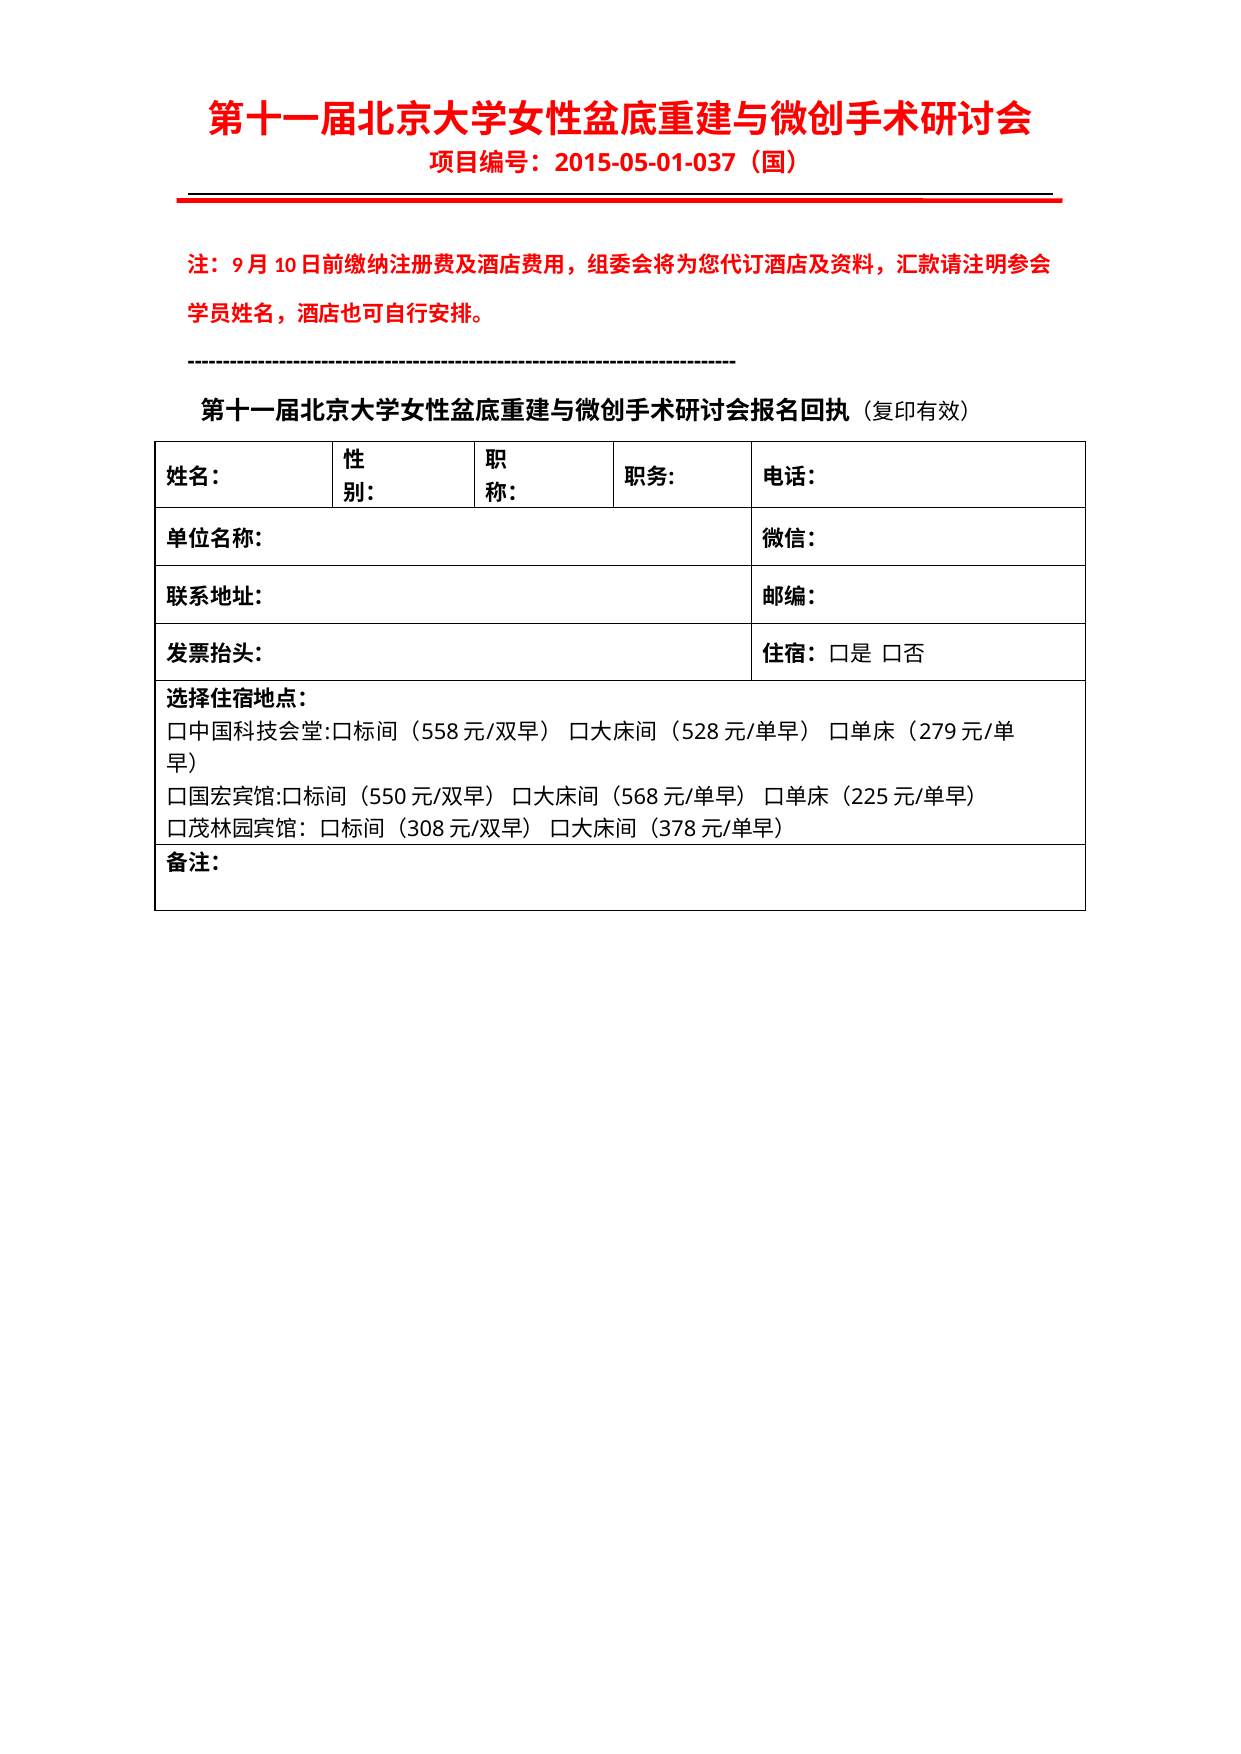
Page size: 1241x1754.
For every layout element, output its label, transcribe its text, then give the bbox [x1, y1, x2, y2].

table_header 性别： [333, 442, 474, 507]
table_cell 发票抬头： [156, 624, 751, 680]
text 第十一届北京大学女性盆底重建与微创手术研讨会报名回执（复印有效） [187, 376, 994, 441]
table_header 电话： [752, 442, 1085, 507]
table_header 姓名： [156, 442, 332, 507]
table_cell 选择住宿地点： 口中国科技会堂:口标间（558元/双早） 口大床间（528元/单早） 口单床（279元/单早） 口国宏宾馆:口标间（550元/双早） 口大床间（568元/单早） 口单床（225元/单早） 口茂林园宾馆：口标间（308元/双早） 口大床间（378元/单早） [156, 681, 1085, 843]
table_cell 单位名称： [156, 508, 751, 565]
table_cell 住宿：口是 口否 [752, 624, 1085, 680]
table_header 职称： [475, 442, 613, 507]
table_cell 微信： [752, 508, 1085, 565]
text 注：9月10日前缴纳注册费及酒店费用，组委会将为您代订酒店及资料，汇款请注明参会学员姓名，酒店也可自行安排。 [187, 246, 1053, 328]
table_cell 备注： [156, 845, 1085, 909]
table_cell 联系地址： [156, 566, 751, 623]
table_header 职务: [614, 442, 751, 507]
table_cell 邮编： [752, 566, 1085, 623]
text ------------------------------------------------------------------------------ [187, 343, 1053, 376]
